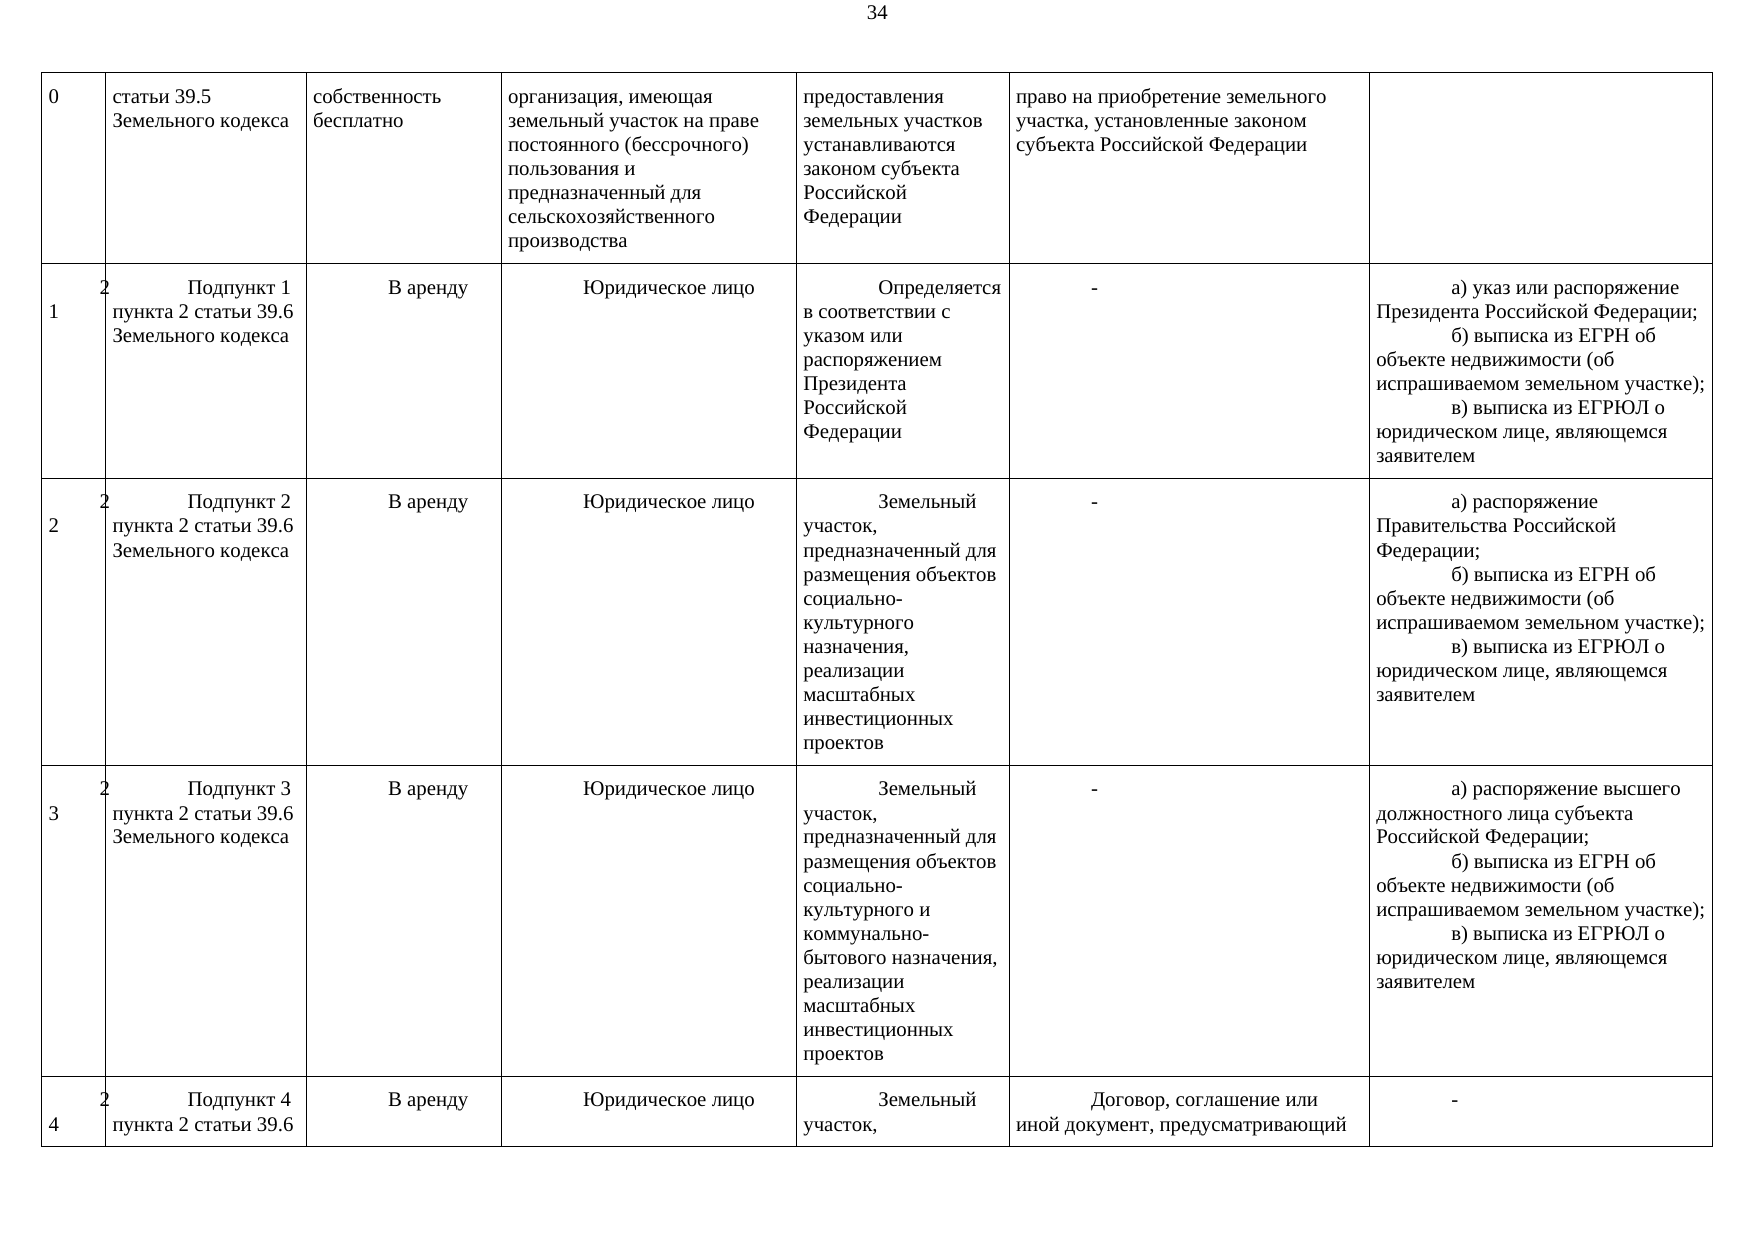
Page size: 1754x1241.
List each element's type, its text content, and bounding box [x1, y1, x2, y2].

table_cell - [1370, 73, 1712, 263]
table_cell - [1010, 264, 1369, 478]
table_cell 20 [42, 73, 105, 263]
table_cell В аренду [307, 264, 501, 478]
table_cell а) распоряжение Правительства Российской Федерации; б) выписка из ЕГРН об объекте недвижимости (об испрашиваемом земельном участке); в) выписка из ЕГРЮЛ о юридическом лице, являющемся заявителем [1370, 479, 1712, 765]
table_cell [502, 73, 796, 263]
table_cell Подпункт 2 пункта 2 статьи 39.6 Земельного кодекса [106, 479, 306, 765]
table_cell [797, 73, 1009, 263]
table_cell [797, 1077, 1009, 1146]
table_cell 23 [42, 766, 105, 1076]
table_cell Юридическое лицо [502, 264, 796, 478]
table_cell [106, 73, 306, 263]
table_cell В аренду [307, 766, 501, 1076]
table_cell - [1010, 766, 1369, 1076]
table_cell 24 [42, 1077, 105, 1146]
table_cell Юридическое лицо [502, 766, 796, 1076]
table_cell а) указ или распоряжение Президента Российской Федерации; б) выписка из ЕГРН об объекте недвижимости (об испрашиваемом земельном участке); в) выписка из ЕГРЮЛ о юридическом лице, являющемся заявителем [1370, 264, 1712, 478]
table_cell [1010, 73, 1369, 263]
table_cell Земельный участок, предназначенный для размещения объектов социально-культурного назначения, реализации масштабных инвестиционных проектов [797, 479, 1009, 765]
table_cell Юридическое лицо [502, 1077, 796, 1146]
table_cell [1010, 1077, 1369, 1146]
table_cell 21 [42, 264, 105, 478]
table_cell Подпункт 1 пункта 2 статьи 39.6 Земельного кодекса [106, 264, 306, 478]
table_cell Земельный участок, предназначенный для размещения объектов социально-культурного и коммунально-бытового назначения, реализации масштабных инвестиционных проектов [797, 766, 1009, 1076]
table_cell - [1370, 1077, 1712, 1146]
table_cell В аренду [307, 1077, 501, 1146]
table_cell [307, 73, 501, 263]
table_cell - [1010, 479, 1369, 765]
table_cell 22 [42, 479, 105, 765]
table_cell Подпункт 3 пункта 2 статьи 39.6 Земельного кодекса [106, 766, 306, 1076]
table_cell а) распоряжение высшего должностного лица субъекта Российской Федерации; б) выписка из ЕГРН об объекте недвижимости (об испрашиваемом земельном участке); в) выписка из ЕГРЮЛ о юридическом лице, являющемся заявителем [1370, 766, 1712, 1076]
table_cell Юридическое лицо [502, 479, 796, 765]
table_cell Определяется в соответствии с указом или распоряжением Президента Российской Федерации [797, 264, 1009, 478]
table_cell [106, 1077, 306, 1146]
table_cell В аренду [307, 479, 501, 765]
